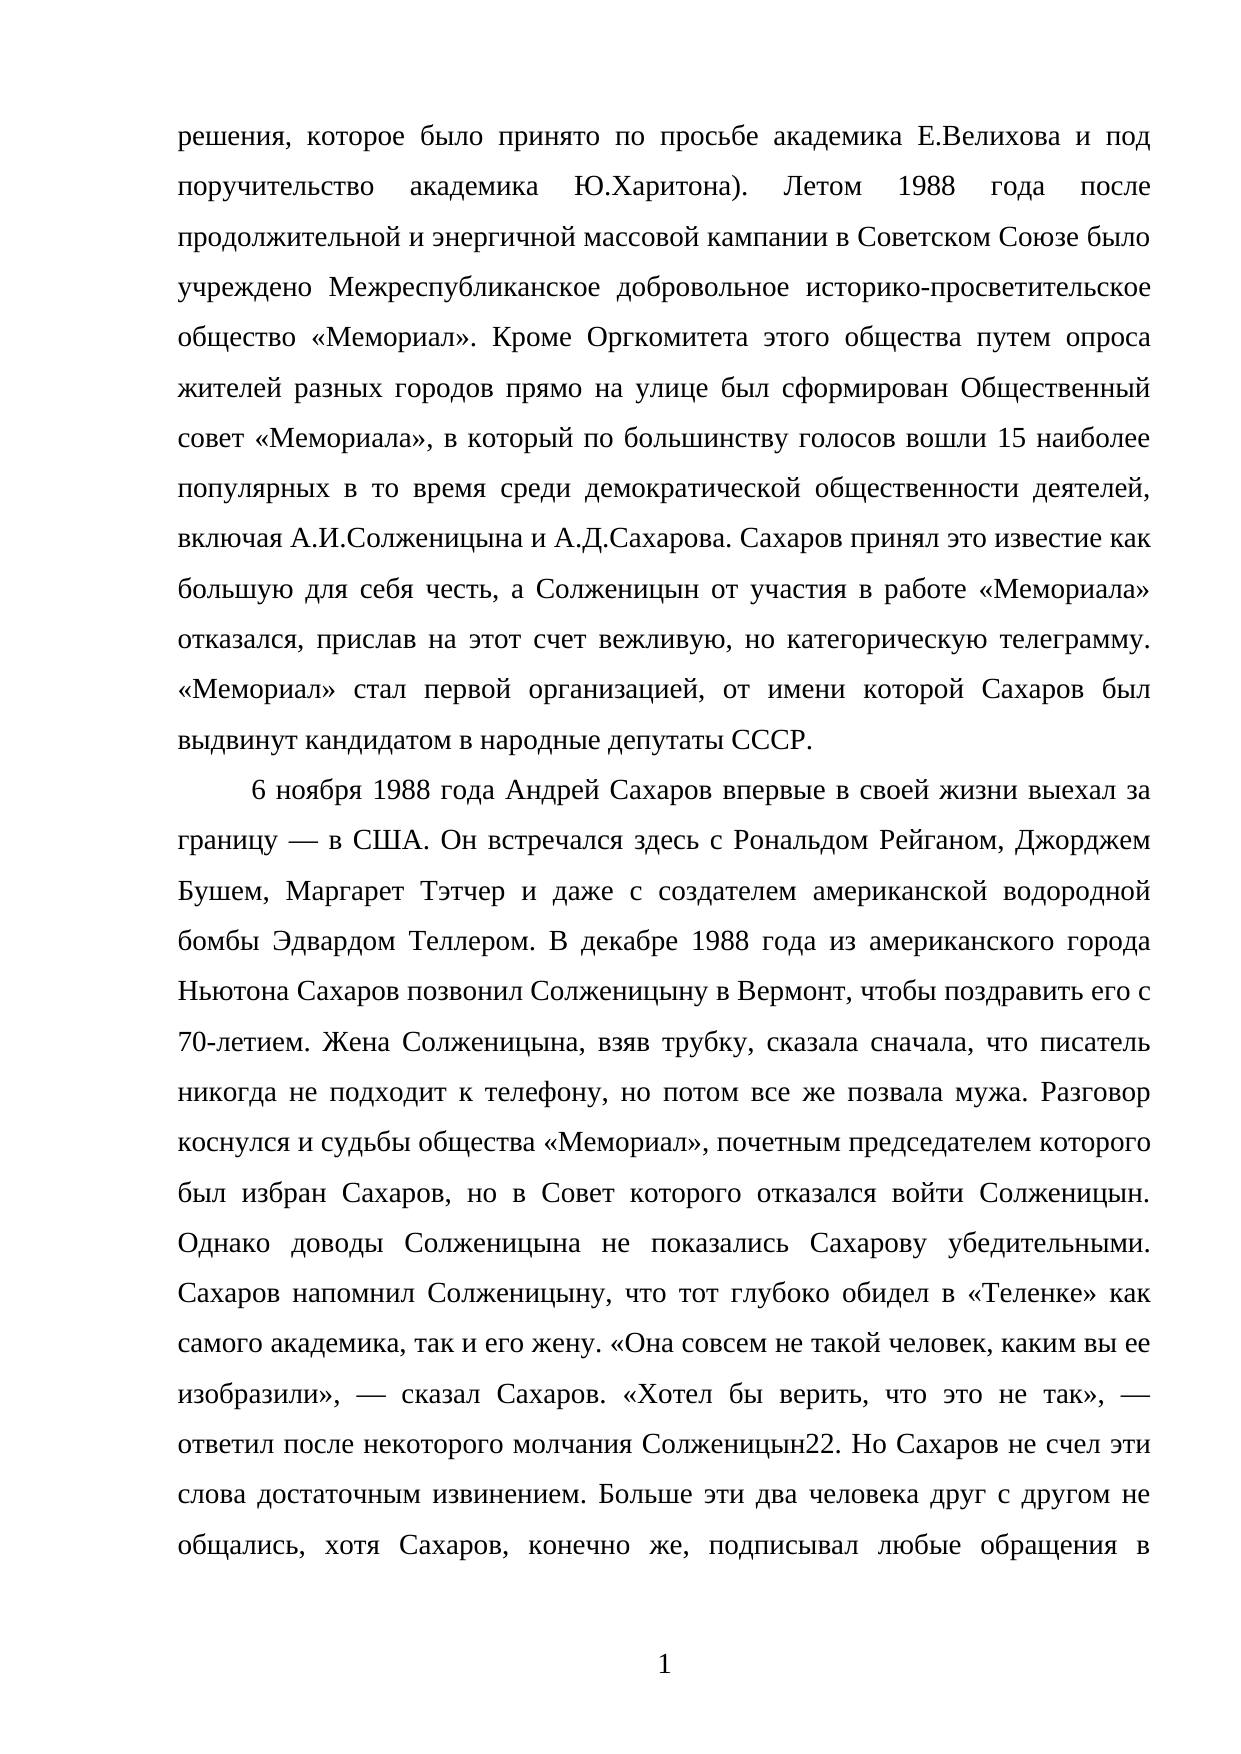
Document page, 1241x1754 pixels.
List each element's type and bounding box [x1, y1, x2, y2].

text [177, 772, 1152, 1560]
text [177, 118, 1152, 755]
